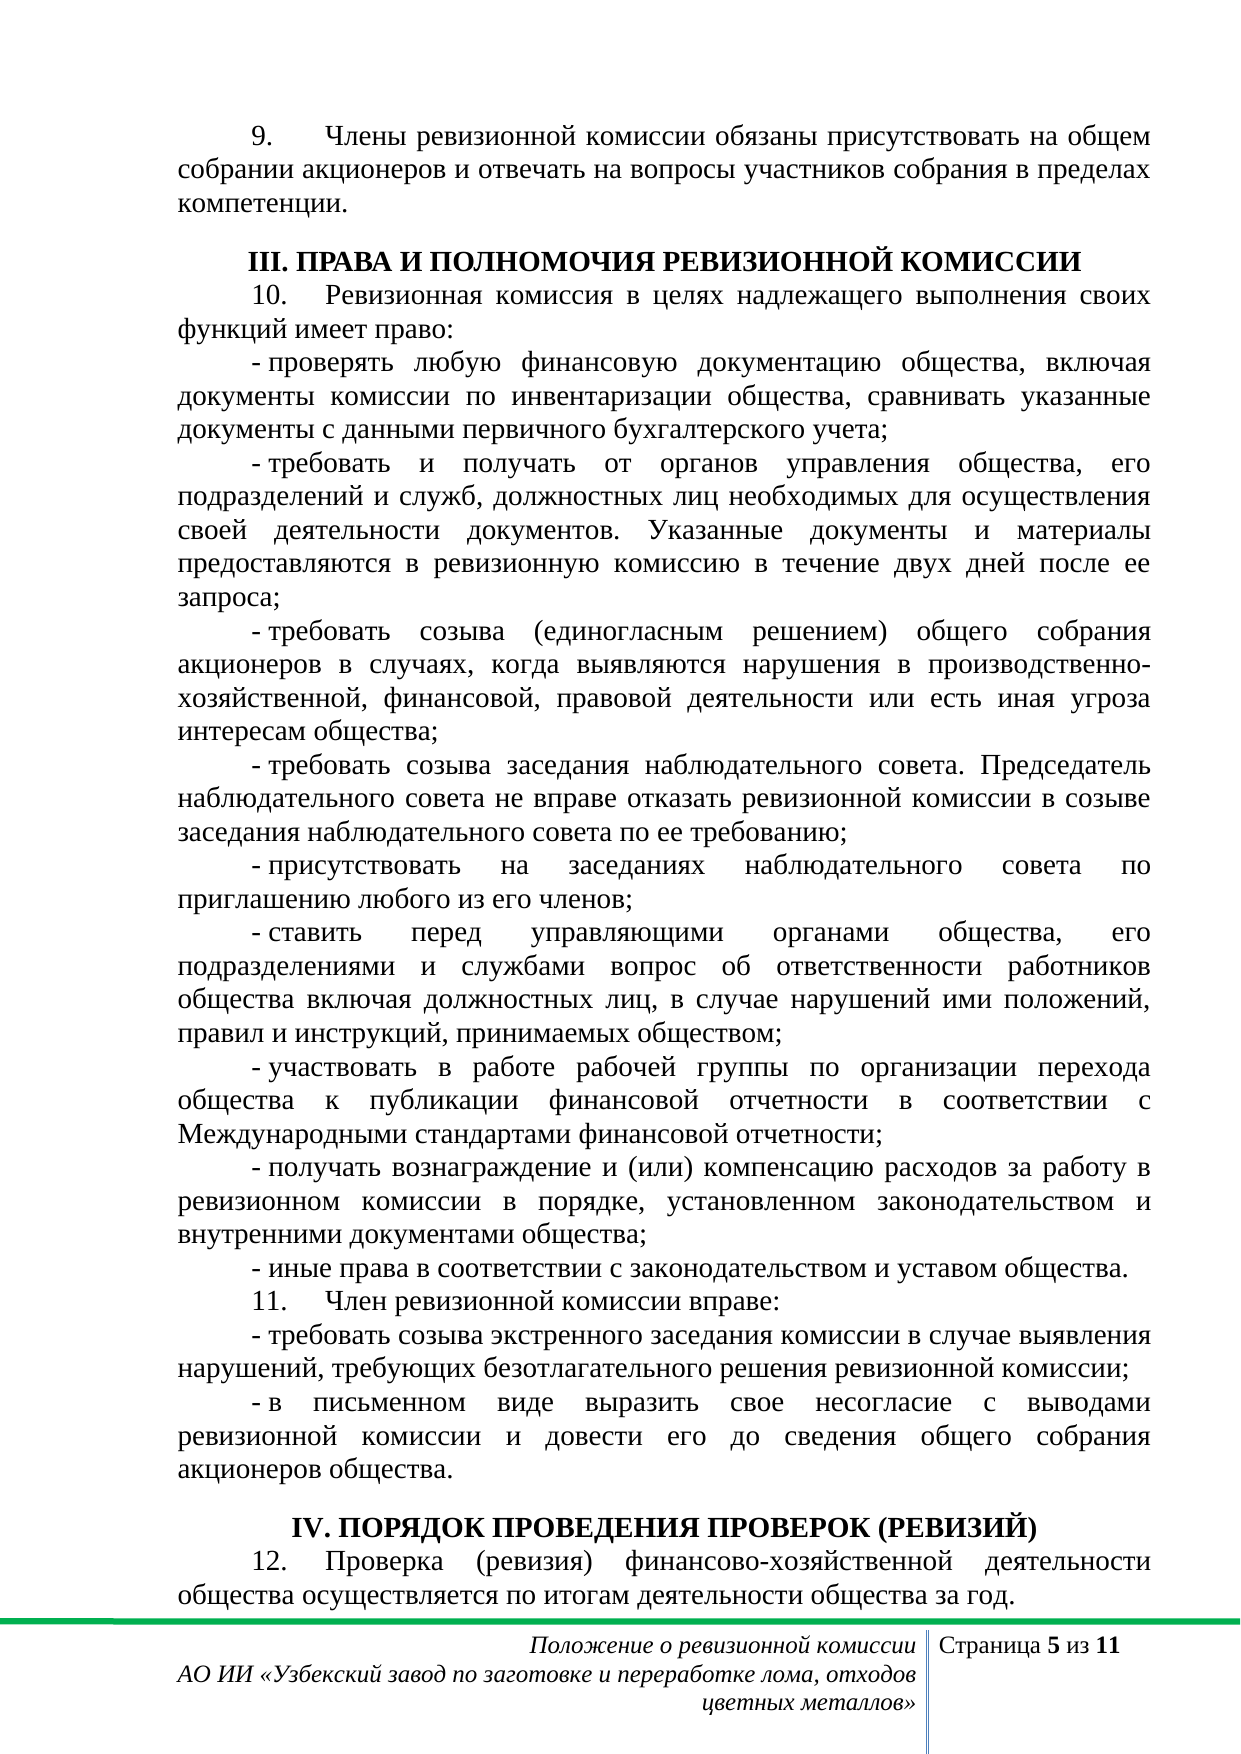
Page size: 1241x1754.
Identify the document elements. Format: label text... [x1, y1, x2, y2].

text - требовать созыва экстренного заседания комиссии в случае выявления нарушений, требующих безотлагательного решения ревизионной комиссии; [177, 1317, 1152, 1384]
text - иные права в соответствии с законодательством и уставом общества. [177, 1250, 1152, 1283]
text - требовать созыва (единогласным решением) общего собрания акционеров в случаях, когда выявляются нарушения в производственно-хозяйственной, финансовой, правовой деятельности или есть иная угроза интересам общества; [177, 613, 1152, 747]
text - в письменном виде выразить свое несогласие с выводами ревизионной комиссии и довести его до сведения общего собрания акционеров общества. [177, 1384, 1152, 1485]
list Ревизионная комиссия в целях надлежащего выполнения своих функций имеет право: [177, 277, 1152, 344]
text - требовать созыва заседания наблюдательного совета. Председатель наблюдательного совета не вправе отказать ревизионной комиссии в созыве заседания наблюдательного совета по ее требованию; [177, 747, 1152, 847]
subtitle III. ПРАВА И ПОЛНОМОЧИЯ РЕВИЗИОННОЙ КОМИССИИ [177, 244, 1152, 277]
text - ставить перед управляющими органами общества, его подразделениями и службами вопрос об ответственности работников общества включая должностных лиц, в случае нарушений ими положений, правил и инструкций, принимаемых обществом; [177, 914, 1152, 1049]
list Член ревизионной комиссии вправе: [177, 1283, 1152, 1317]
text - проверять любую финансовую документацию общества, включая документы комиссии по инвентаризации общества, сравнивать указанные документы с данными первичного бухгалтерского учета; [177, 344, 1152, 445]
subtitle IV. ПОРЯДОК ПРОВЕДЕНИЯ ПРОВЕРОК (РЕВИЗИЙ) [177, 1510, 1152, 1543]
list Члены ревизионной комиссии обязаны присутствовать на общем собрании акционеров и отвечать на вопросы участников собрания в пределах компетенции. [177, 118, 1152, 219]
text - требовать и получать от органов управления общества, его подразделений и служб, должностных лиц необходимых для осуществления своей деятельности документов. Указанные документы и материалы предоставляются в ревизионную комиссию в течение двух дней после ее запроса; [177, 445, 1152, 613]
list Проверка (ревизия) финансово-хозяйственной деятельности общества осуществляется по итогам деятельности общества за год. [177, 1543, 1152, 1610]
text - присутствовать на заседаниях наблюдательного совета по приглашению любого из его членов; [177, 847, 1152, 914]
text - получать вознаграждение и (или) компенсацию расходов за работу в ревизионном комиссии в порядке, установленном законодательством и внутренними документами общества; [177, 1149, 1152, 1250]
text - участвовать в работе рабочей группы по организации перехода общества к публикации финансовой отчетности в соответствии с Международными стандартами финансовой отчетности; [177, 1049, 1152, 1149]
